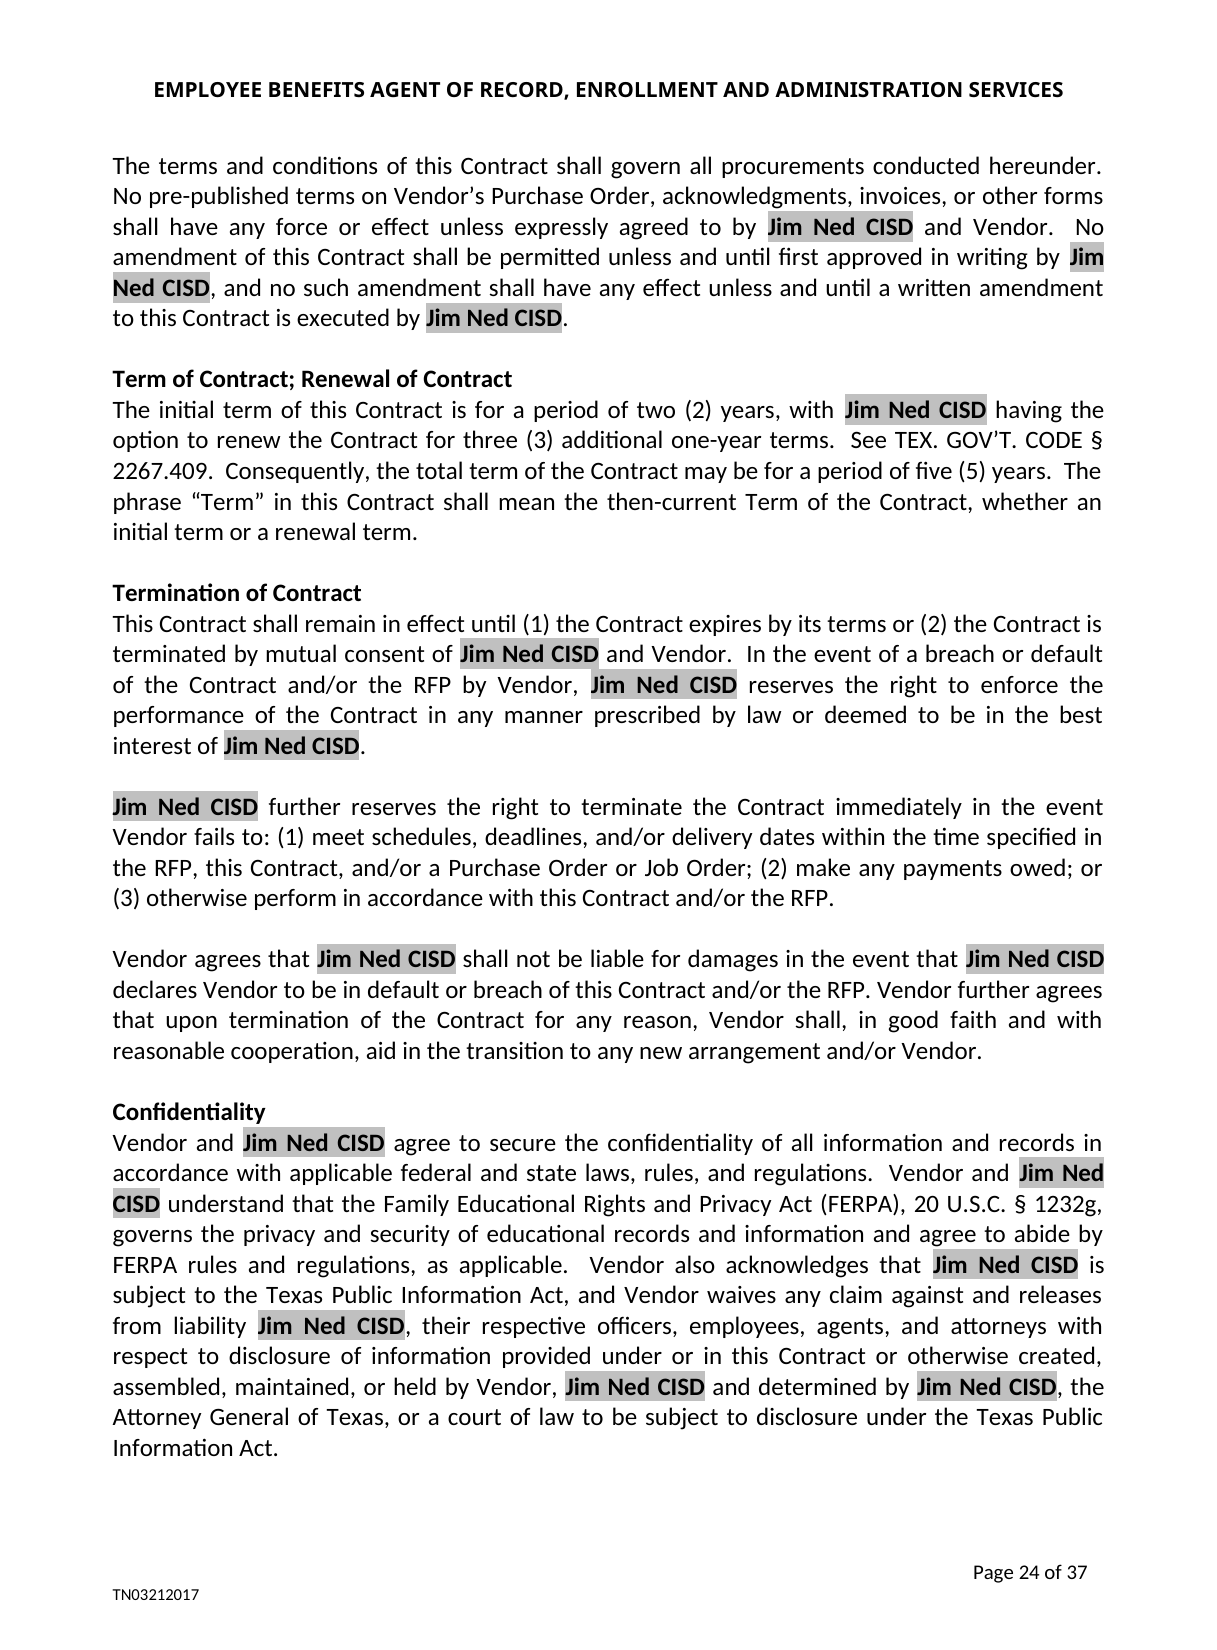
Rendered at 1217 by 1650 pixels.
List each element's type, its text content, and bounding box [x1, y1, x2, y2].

list Term of Contract; Renewal of Contract [112, 364, 1104, 394]
subtitle Termination of Contract [112, 577, 1104, 608]
text Jim Ned CISD further reserves the right to terminate the Contract immediately in the event Vendor fails to: (1) meet schedules, deadlines, and/or delivery dates within the time specified in the RFP, this Contract, and/or a Purchase Order or Job Order; (2) make any payments owed; or (3) otherwise perform in accordance with this Contract and/or the RFP. [112, 791, 1104, 913]
text Vendor and Jim Ned CISD agree to secure the confidentiality of all information and records in accordance with applicable federal and state laws, rules, and regulations. Vendor and Jim Ned CISD understand that the Family Educational Rights and Privacy Act (FERPA), 20 U.S.C. § 1232g, governs the privacy and security of educational records and information and agree to abide by FERPA rules and regulations, as applicable. Vendor also acknowledges that Jim Ned CISD is subject to the Texas Public Information Act, and Vendor waives any claim against and releases from liability Jim Ned CISD, their respective officers, employees, agents, and attorneys with respect to disclosure of information provided under or in this Contract or otherwise created, assembled, maintained, or held by Vendor, Jim Ned CISD and determined by Jim Ned CISD, the Attorney General of Texas, or a court of law to be subject to disclosure under the Texas Public Information Act. [112, 1127, 1104, 1462]
list The initial term of this Contract is for a period of two (2) years, with Jim Ned CISD having the option to renew the Contract for three (3) additional one-year terms. See TEX. GOV’T. CODE § 2267.409. Consequently, the total term of the Contract may be for a period of five (5) years. The phrase “Term” in this Contract shall mean the then-current Term of the Contract, whether an initial term or a renewal term. [112, 394, 1104, 547]
text This Contract shall remain in effect until (1) the Contract expires by its terms or (2) the Contract is terminated by mutual consent of Jim Ned CISD and Vendor. In the event of a breach or default of the Contract and/or the RFP by Vendor, Jim Ned CISD reserves the right to enforce the performance of the Contract in any manner prescribed by law or deemed to be in the best interest of Jim Ned CISD. [112, 608, 1104, 760]
list The terms and conditions of this Contract shall govern all procurements conducted hereunder. No pre-published terms on Vendor’s Purchase Order, acknowledgments, invoices, or other forms shall have any force or effect unless expressly agreed to by Jim Ned CISD and Vendor. No amendment of this Contract shall be permitted unless and until first approved in writing by Jim Ned CISD, and no such amendment shall have any effect unless and until a written amendment to this Contract is executed by Jim Ned CISD. [112, 150, 1104, 333]
text Vendor agrees that Jim Ned CISD shall not be liable for damages in the event that Jim Ned CISD declares Vendor to be in default or breach of this Contract and/or the RFP. Vendor further agrees that upon termination of the Contract for any reason, Vendor shall, in good faith and with reasonable cooperation, aid in the transition to any new arrangement and/or Vendor. [112, 943, 1104, 1066]
subtitle Confidentiality [112, 1096, 1104, 1127]
